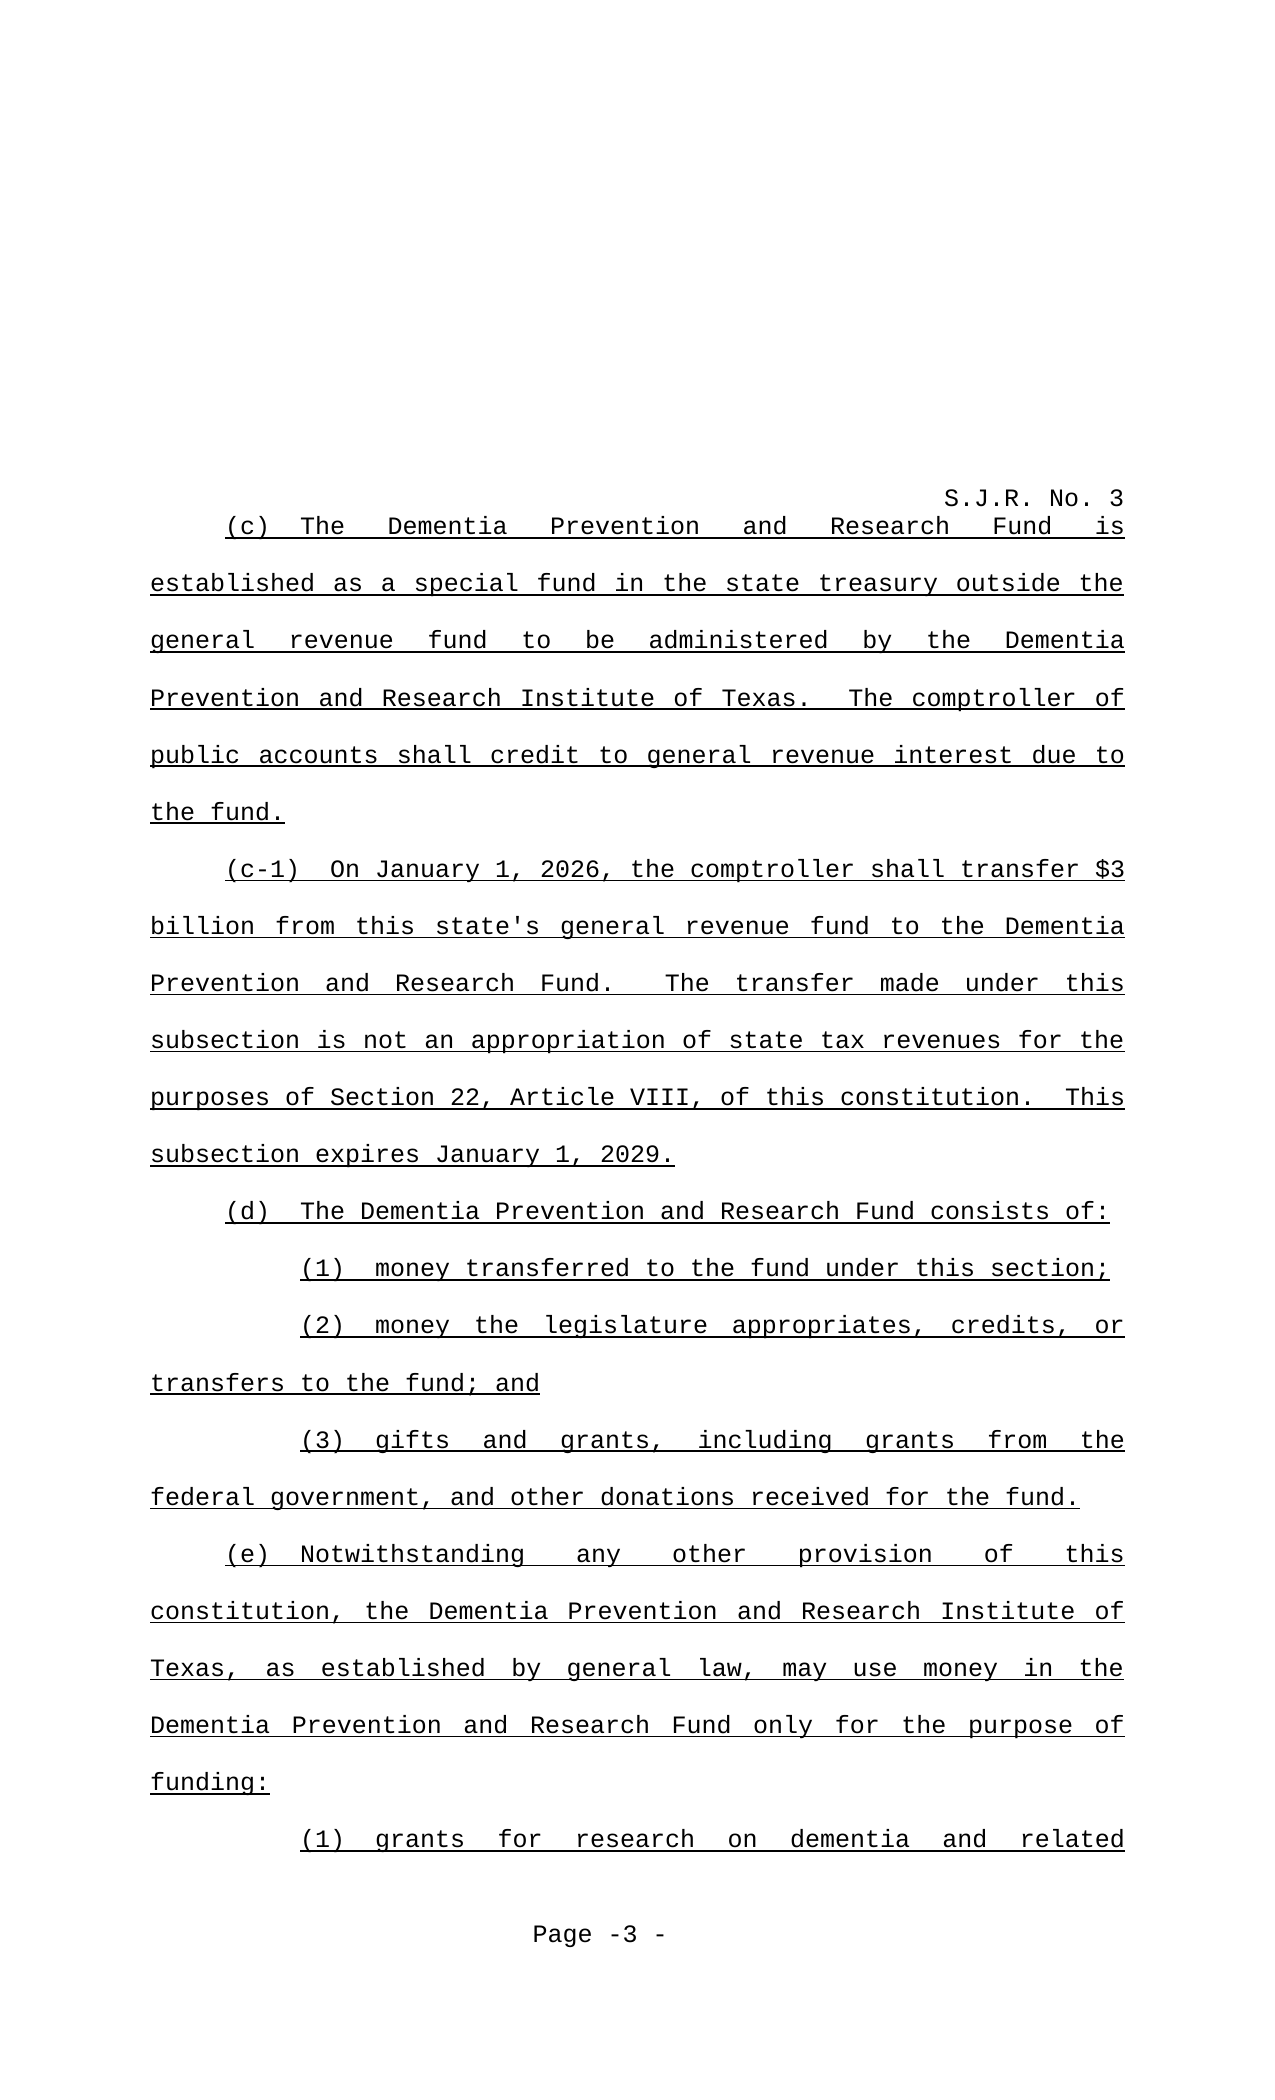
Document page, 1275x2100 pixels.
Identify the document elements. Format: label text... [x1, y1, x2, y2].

text (e) Notwithstanding any other provision of this constitution, the Dementia Prevention and Research Institute of Texas, as established by general law, may use money in the Dementia Prevention and Research Fund only for the purpose of funding: [150, 1541, 1125, 1622]
text (3) gifts and grants, including grants from the federal government, and other donations received for the fund. [150, 1427, 1125, 1513]
text (c) The Dementia Prevention and Research Fund is established as a special fund in the state treasury outside the general revenue fund to be administered by the Dementia Prevention and Research Institute of Texas. The comptroller of public accounts shall credit to general revenue interest due to the fund. [150, 653, 1125, 708]
text (c-1) On January 1, 2026, the comptroller shall transfer $3 billion from this state's general revenue fund to the Dementia Prevention and Research Fund. The transfer made under this subsection is not an appropriation of state tax revenues for the purposes of Section 22, Article VIII, of this constitution. This subsection expires January 1, 2029. [150, 856, 1125, 937]
text (c) The Dementia Prevention and Research Fund is established as a special fund in the state treasury outside the general revenue fund to be administered by the Dementia Prevention and Research Institute of Texas. The comptroller of public accounts shall credit to general revenue interest due to the fund. [150, 710, 1125, 765]
text (e) Notwithstanding any other provision of this constitution, the Dementia Prevention and Research Institute of Texas, as established by general law, may use money in the Dementia Prevention and Research Fund only for the purpose of funding: [150, 1737, 1125, 1798]
text (c-1) On January 1, 2026, the comptroller shall transfer $3 billion from this state's general revenue fund to the Dementia Prevention and Research Fund. The transfer made under this subsection is not an appropriation of state tax revenues for the purposes of Section 22, Article VIII, of this constitution. This subsection expires January 1, 2029. [150, 938, 1125, 994]
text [150, 1827, 1125, 1855]
text (c-1) On January 1, 2026, the comptroller shall transfer $3 billion from this state's general revenue fund to the Dementia Prevention and Research Fund. The transfer made under this subsection is not an appropriation of state tax revenues for the purposes of Section 22, Article VIII, of this constitution. This subsection expires January 1, 2029. [150, 1110, 1125, 1170]
text (c) The Dementia Prevention and Research Fund is established as a special fund in the state treasury outside the general revenue fund to be administered by the Dementia Prevention and Research Institute of Texas. The comptroller of public accounts shall credit to general revenue interest due to the fund. [150, 514, 1125, 651]
text (2) money the legislature appropriates, credits, or transfers to the fund; and [150, 1313, 1125, 1398]
text (c-1) On January 1, 2026, the comptroller shall transfer $3 billion from this state's general revenue fund to the Dementia Prevention and Research Fund. The transfer made under this subsection is not an appropriation of state tax revenues for the purposes of Section 22, Article VIII, of this constitution. This subsection expires January 1, 2029. [150, 1052, 1125, 1108]
text (c-1) On January 1, 2026, the comptroller shall transfer $3 billion from this state's general revenue fund to the Dementia Prevention and Research Fund. The transfer made under this subsection is not an appropriation of state tax revenues for the purposes of Section 22, Article VIII, of this constitution. This subsection expires January 1, 2029. [150, 995, 1125, 1051]
text (c) The Dementia Prevention and Research Fund is established as a special fund in the state treasury outside the general revenue fund to be administered by the Dementia Prevention and Research Institute of Texas. The comptroller of public accounts shall credit to general revenue interest due to the fund. [150, 767, 1125, 828]
text (d) The Dementia Prevention and Research Fund consists of: [150, 1199, 1125, 1227]
text (1) money transferred to the fund under this section; [150, 1256, 1125, 1284]
text (e) Notwithstanding any other provision of this constitution, the Dementia Prevention and Research Institute of Texas, as established by general law, may use money in the Dementia Prevention and Research Fund only for the purpose of funding: [150, 1623, 1125, 1736]
